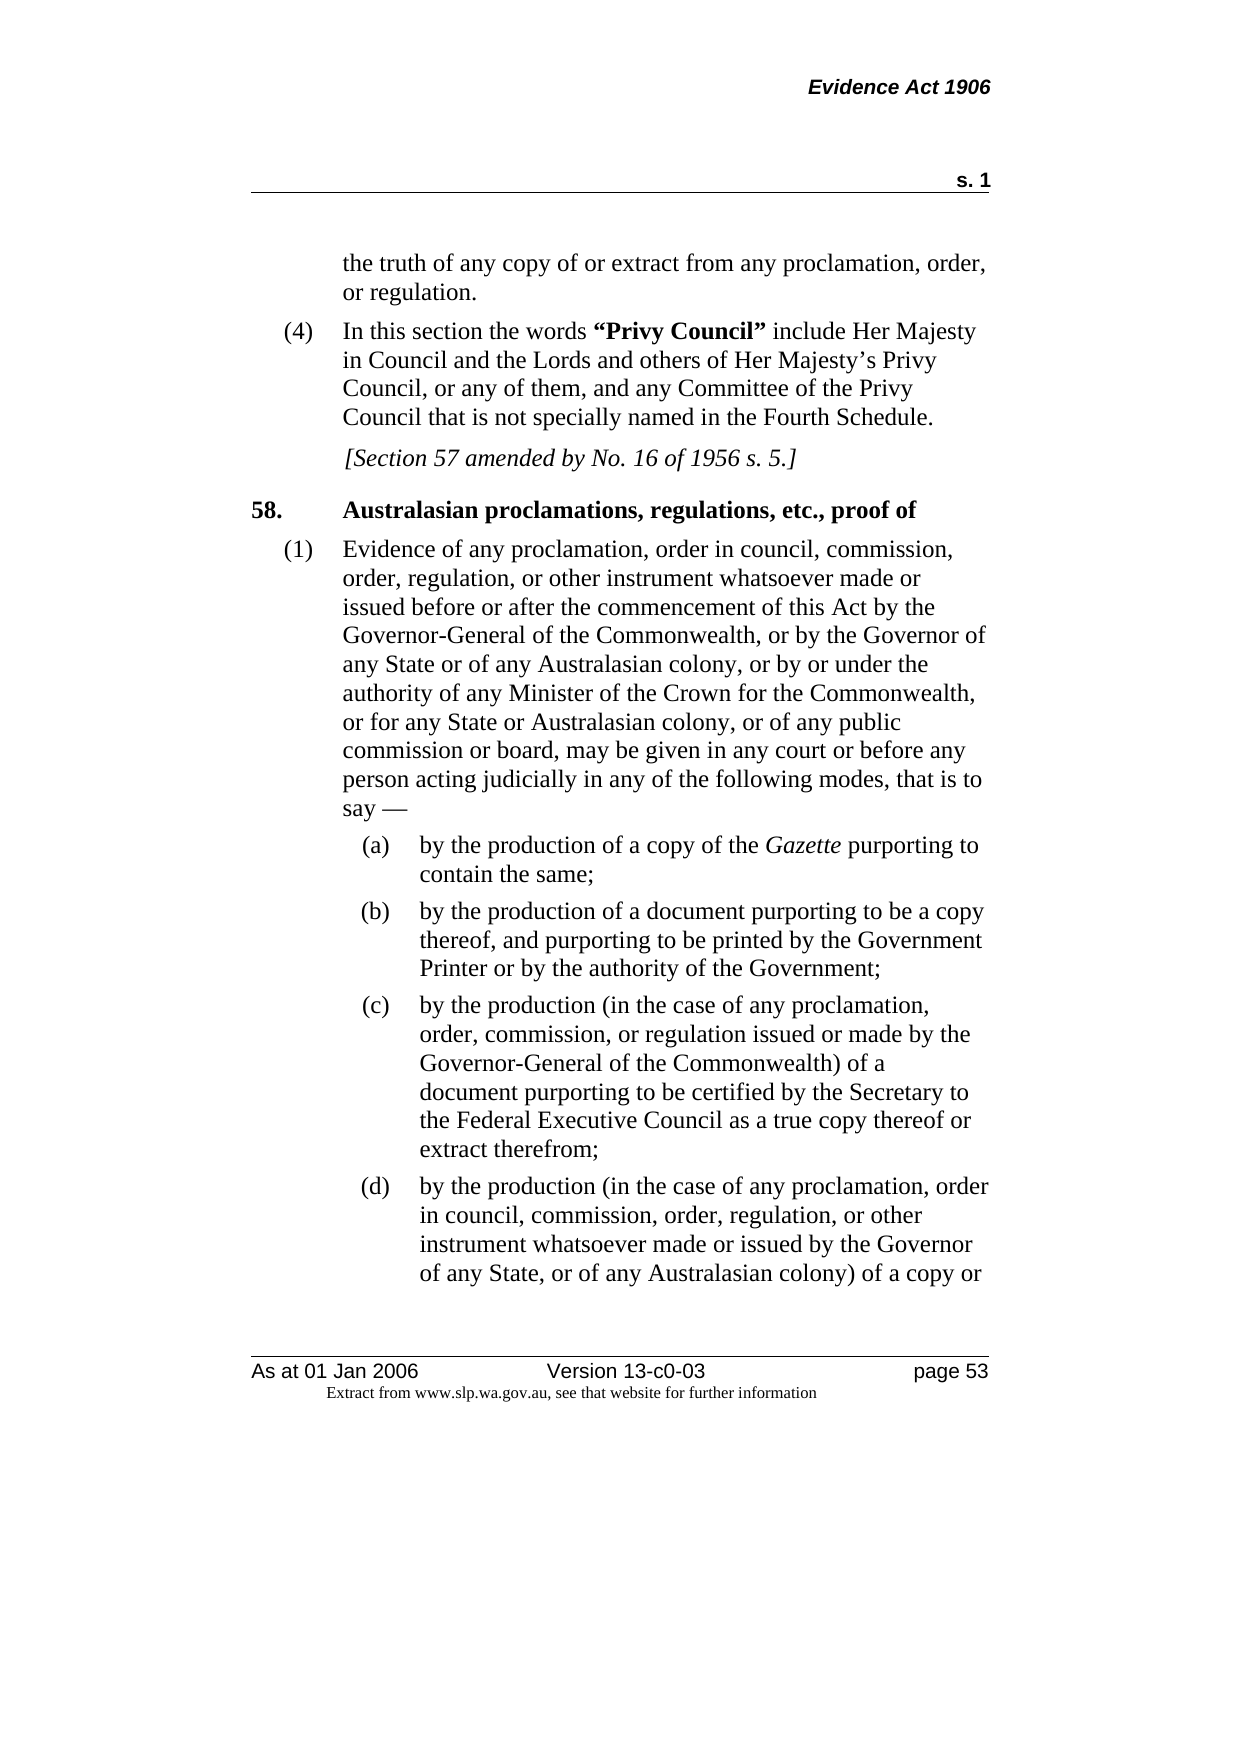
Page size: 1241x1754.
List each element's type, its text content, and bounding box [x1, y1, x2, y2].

text (1) Evidence of any proclamation, order in council, commission, order, regulation, or other instrument whatsoever made or issued before or after the commencement of this Act by the Governor-General of the Commonwealth, or by the Governor of any State or of any Australasian colony, or by or under the authority of any Minister of the Crown for the Commonwealth, or for any State or Australasian colony, or of any public commission or board, may be given in any court or before any person acting judicially in any of the following modes, that is to say — [251, 534, 989, 822]
subtitle 58. Australasian proclamations, regulations, etc., proof of [251, 495, 989, 524]
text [251, 248, 989, 306]
text (4) In this section the words “Privy Council” include Her Majesty in Council and the Lords and others of Her Majesty’s Privy Council, or any of them, and any Committee of the Privy Council that is not specially named in the Fourth Schedule. [251, 316, 989, 431]
text (a) by the production of a copy of the Gazette purporting to contain the same; [251, 830, 989, 888]
text [Section 57 amended by No. 16 of 1956 s. 5.] [251, 443, 989, 472]
text (c) by the production (in the case of any proclamation, order, commission, or regulation issued or made by the Governor-General of the Commonwealth) of a document purporting to be certified by the Secretary to the Federal Executive Council as a true copy thereof or extract therefrom; [251, 991, 989, 1163]
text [251, 1171, 989, 1286]
text (b) by the production of a document purporting to be a copy thereof, and purporting to be printed by the Government Printer or by the authority of the Government; [251, 896, 989, 982]
